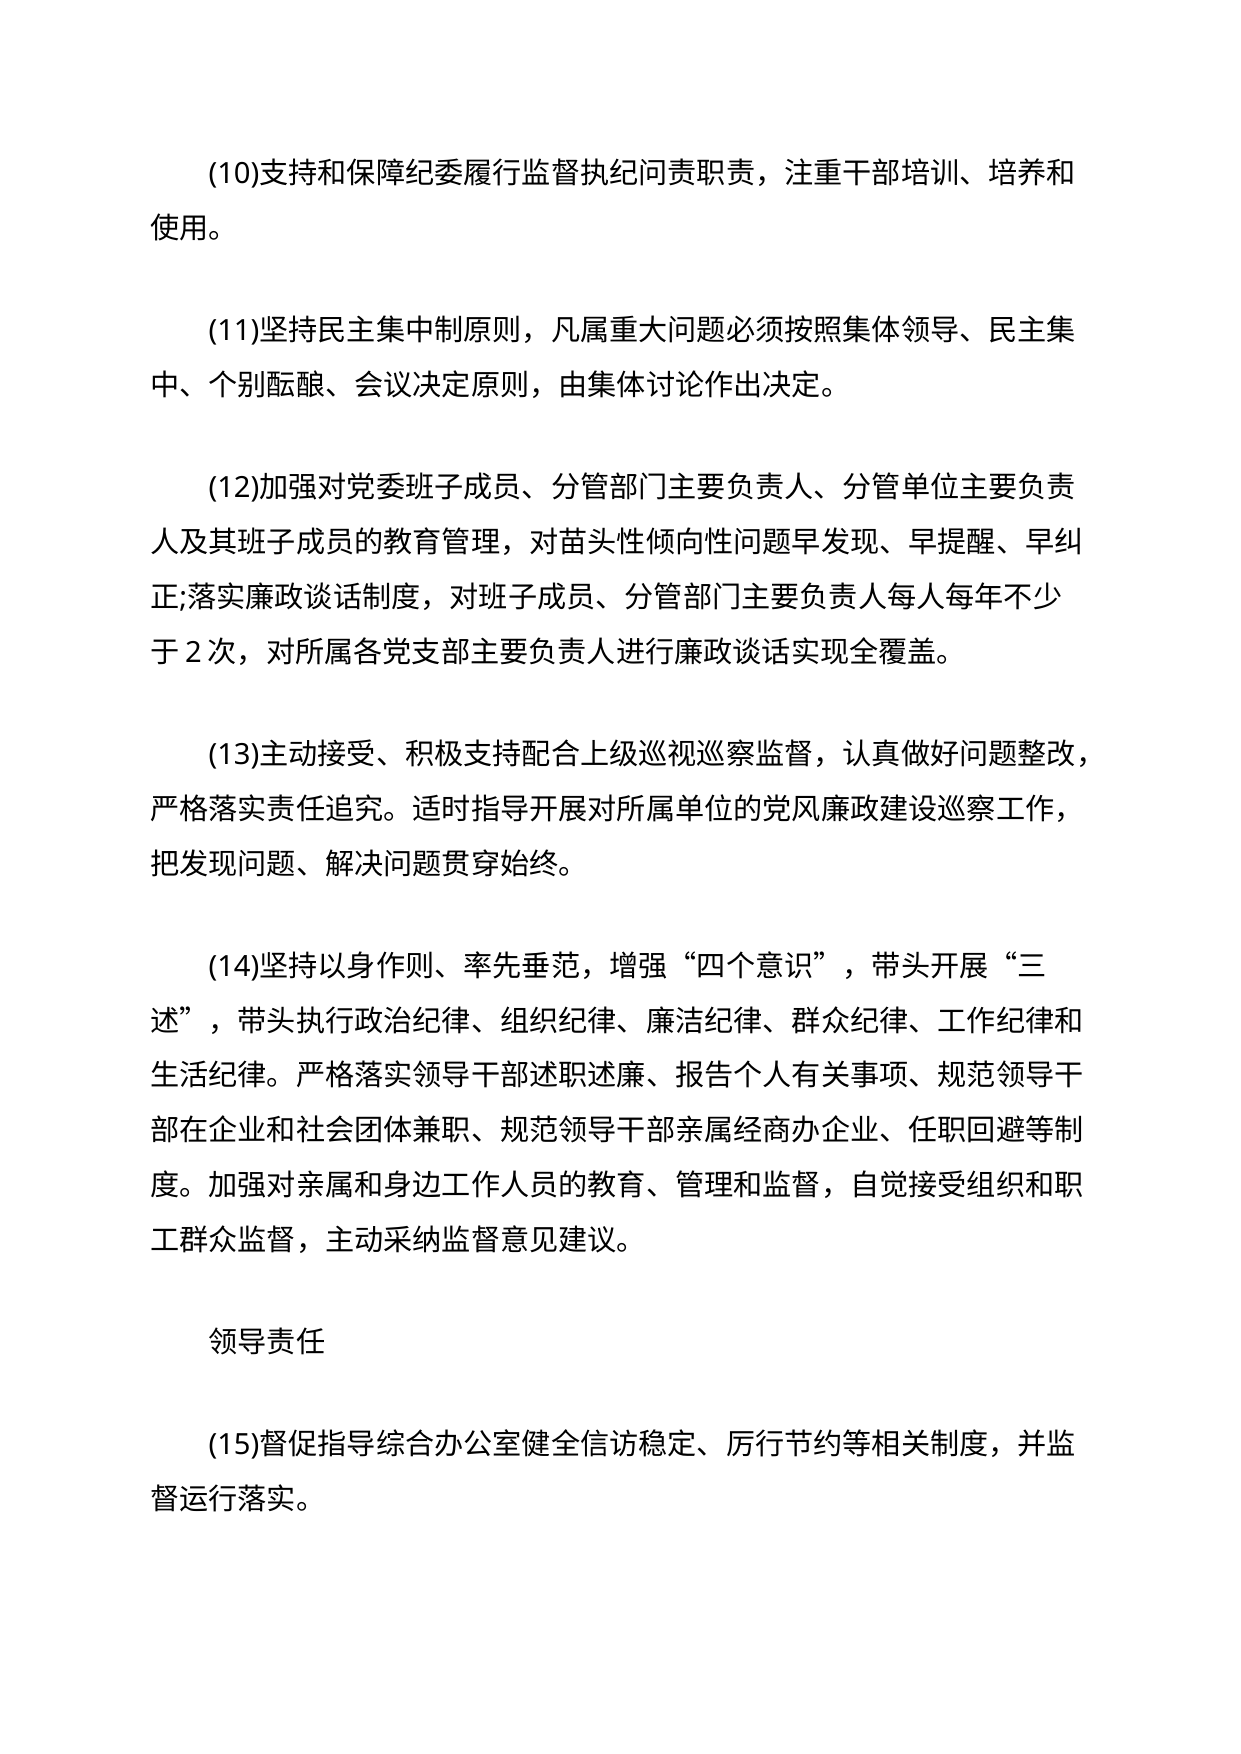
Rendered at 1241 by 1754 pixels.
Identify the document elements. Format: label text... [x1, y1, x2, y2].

text (10)支持和保障纪委履行监督执纪问责职责，注重干部培训、培养和使用。 [150, 150, 1090, 247]
text (11)坚持民主集中制原则，凡属重大问题必须按照集体领导、民主集中、个别酝酿、会议决定原则，由集体讨论作出决定。 [150, 307, 1090, 404]
text (15)督促指导综合办公室健全信访稳定、厉行节约等相关制度，并监督运行落实。 [150, 1420, 1090, 1517]
text (12)加强对党委班子成员、分管部门主要负责人、分管单位主要负责人及其班子成员的教育管理，对苗头性倾向性问题早发现、早提醒、早纠正;落实廉政谈话制度，对班子成员、分管部门主要负责人每人每年不少于2次，对所属各党支部主要负责人进行廉政谈话实现全覆盖。 [150, 463, 1090, 671]
text 领导责任 [150, 1318, 1090, 1361]
text (14)坚持以身作则、率先垂范，增强“四个意识”，带头开展“三述”，带头执行政治纪律、组织纪律、廉洁纪律、群众纪律、工作纪律和生活纪律。严格落实领导干部述职述廉、报告个人有关事项、规范领导干部在企业和社会团体兼职、规范领导干部亲属经商办企业、任职回避等制度。加强对亲属和身边工作人员的教育、管理和监督，自觉接受组织和职工群众监督，主动采纳监督意见建议。 [150, 942, 1090, 1259]
text (13)主动接受、积极支持配合上级巡视巡察监督，认真做好问题整改，严格落实责任追究。适时指导开展对所属单位的党风廉政建设巡察工作，把发现问题、解决问题贯穿始终。 [150, 730, 1090, 883]
